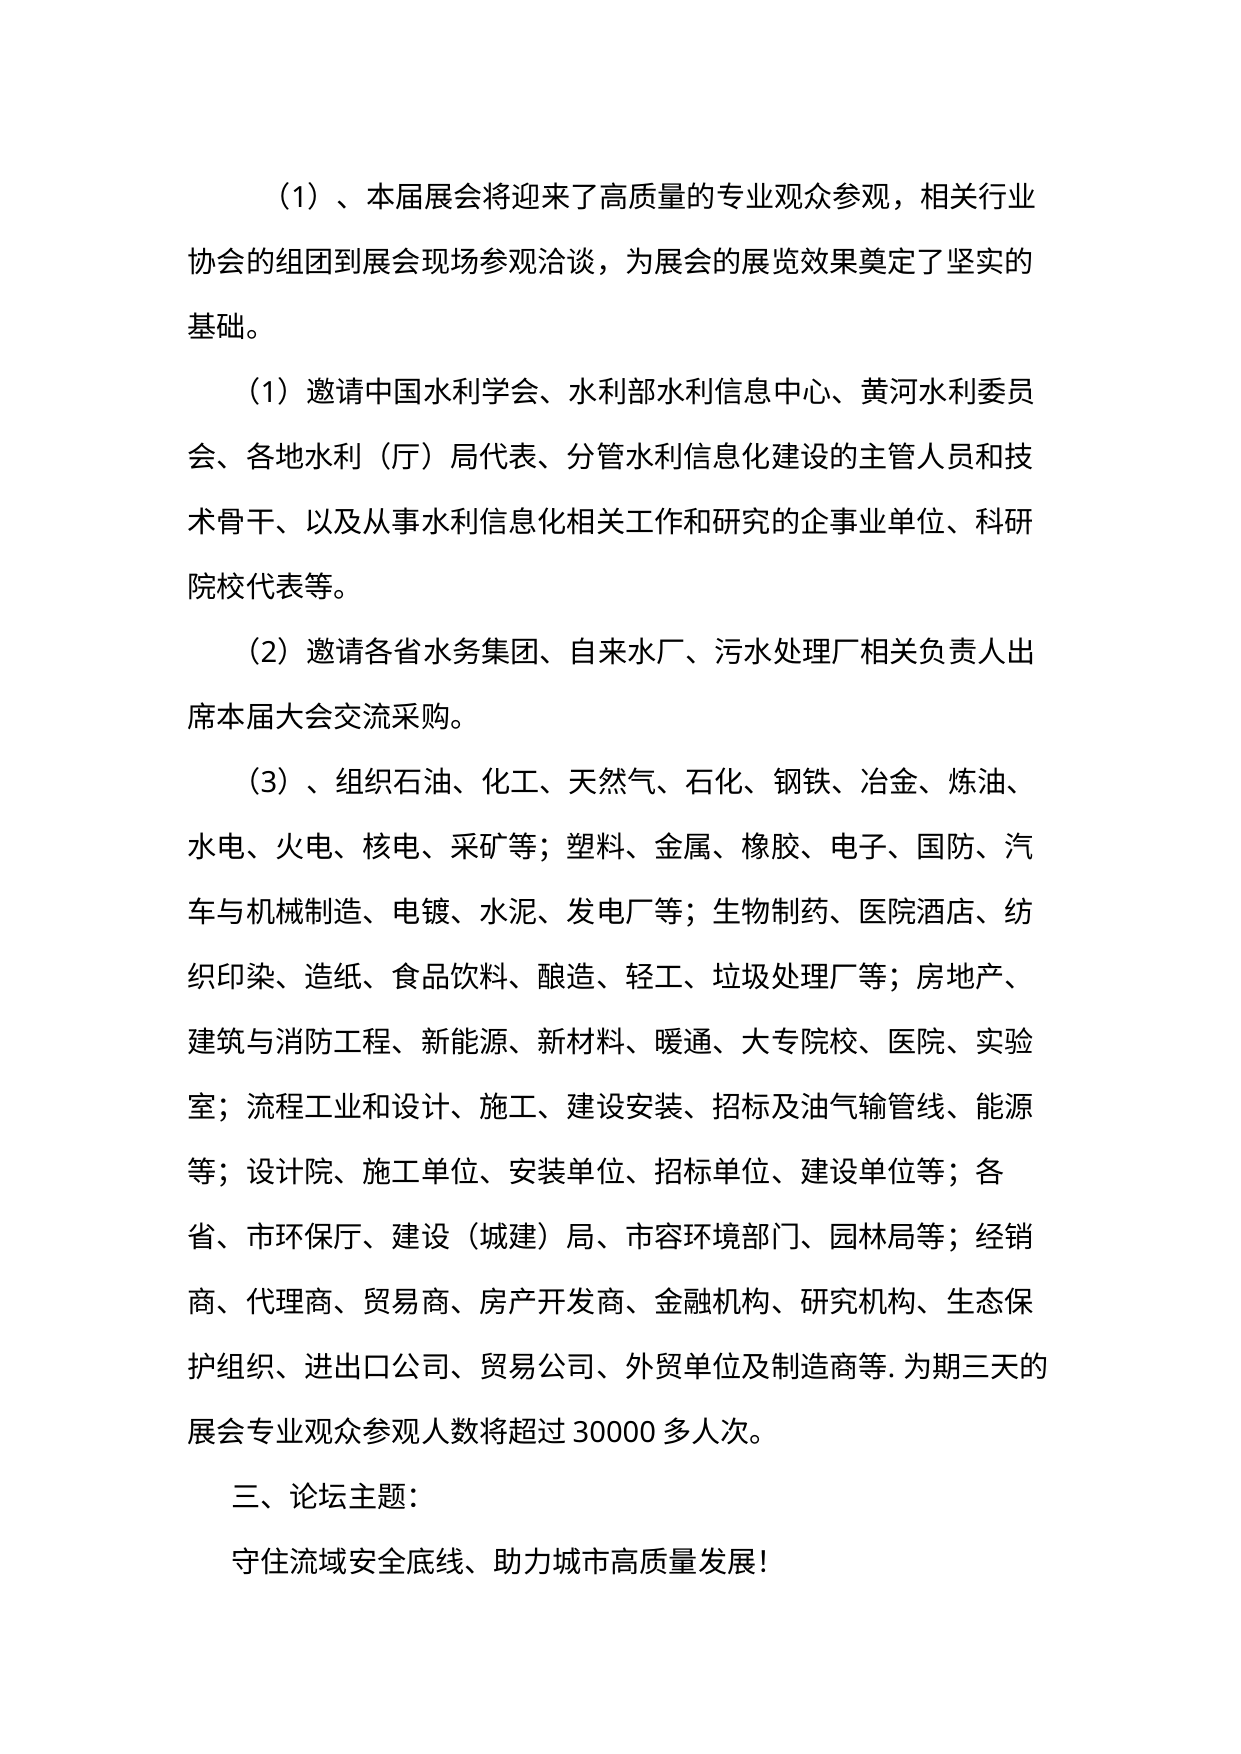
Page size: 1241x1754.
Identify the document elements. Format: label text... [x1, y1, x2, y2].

text （2）邀请各省水务集团、自来水厂、污水处理厂相关负责人出席本届大会交流采购。 [187, 617, 1053, 747]
text 守住流域安全底线、助力城市高质量发展！ [187, 1527, 1053, 1592]
text （1）邀请中国水利学会、水利部水利信息中心、黄河水利委员会、各地水利（厅）局代表、分管水利信息化建设的主管人员和技术骨干、以及从事水利信息化相关工作和研究的企事业单位、科研院校代表等。 [187, 357, 1053, 617]
text （3）、组织石油、化工、天然气、石化、钢铁、冶金、炼油、水电、火电、核电、采矿等；塑料、金属、橡胶、电子、国防、汽车与机械制造、电镀、水泥、发电厂等；生物制药、医院酒店、纺织印染、造纸、食品饮料、酿造、轻工、垃圾处理厂等；房地产、建筑与消防工程、新能源、新材料、暖通、大专院校、医院、实验室；流程工业和设计、施工、建设安装、招标及油气输管线、能源等；设计院、施工单位、安装单位、招标单位、建设单位等；各省、市环保厅、建设（城建）局、市容环境部门、园林局等；经销商、代理商、贸易商、房产开发商、金融机构、研究机构、生态保护组织、进出口公司、贸易公司、外贸单位及制造商等. 为期三天的展会专业观众参观人数将超过30000多人次。 [187, 747, 1053, 1462]
text 三、论坛主题： [187, 1462, 1053, 1527]
text （1）、本届展会将迎来了高质量的专业观众参观，相关行业协会的组团到展会现场参观洽谈，为展会的展览效果奠定了坚实的基础。 [187, 162, 1053, 357]
